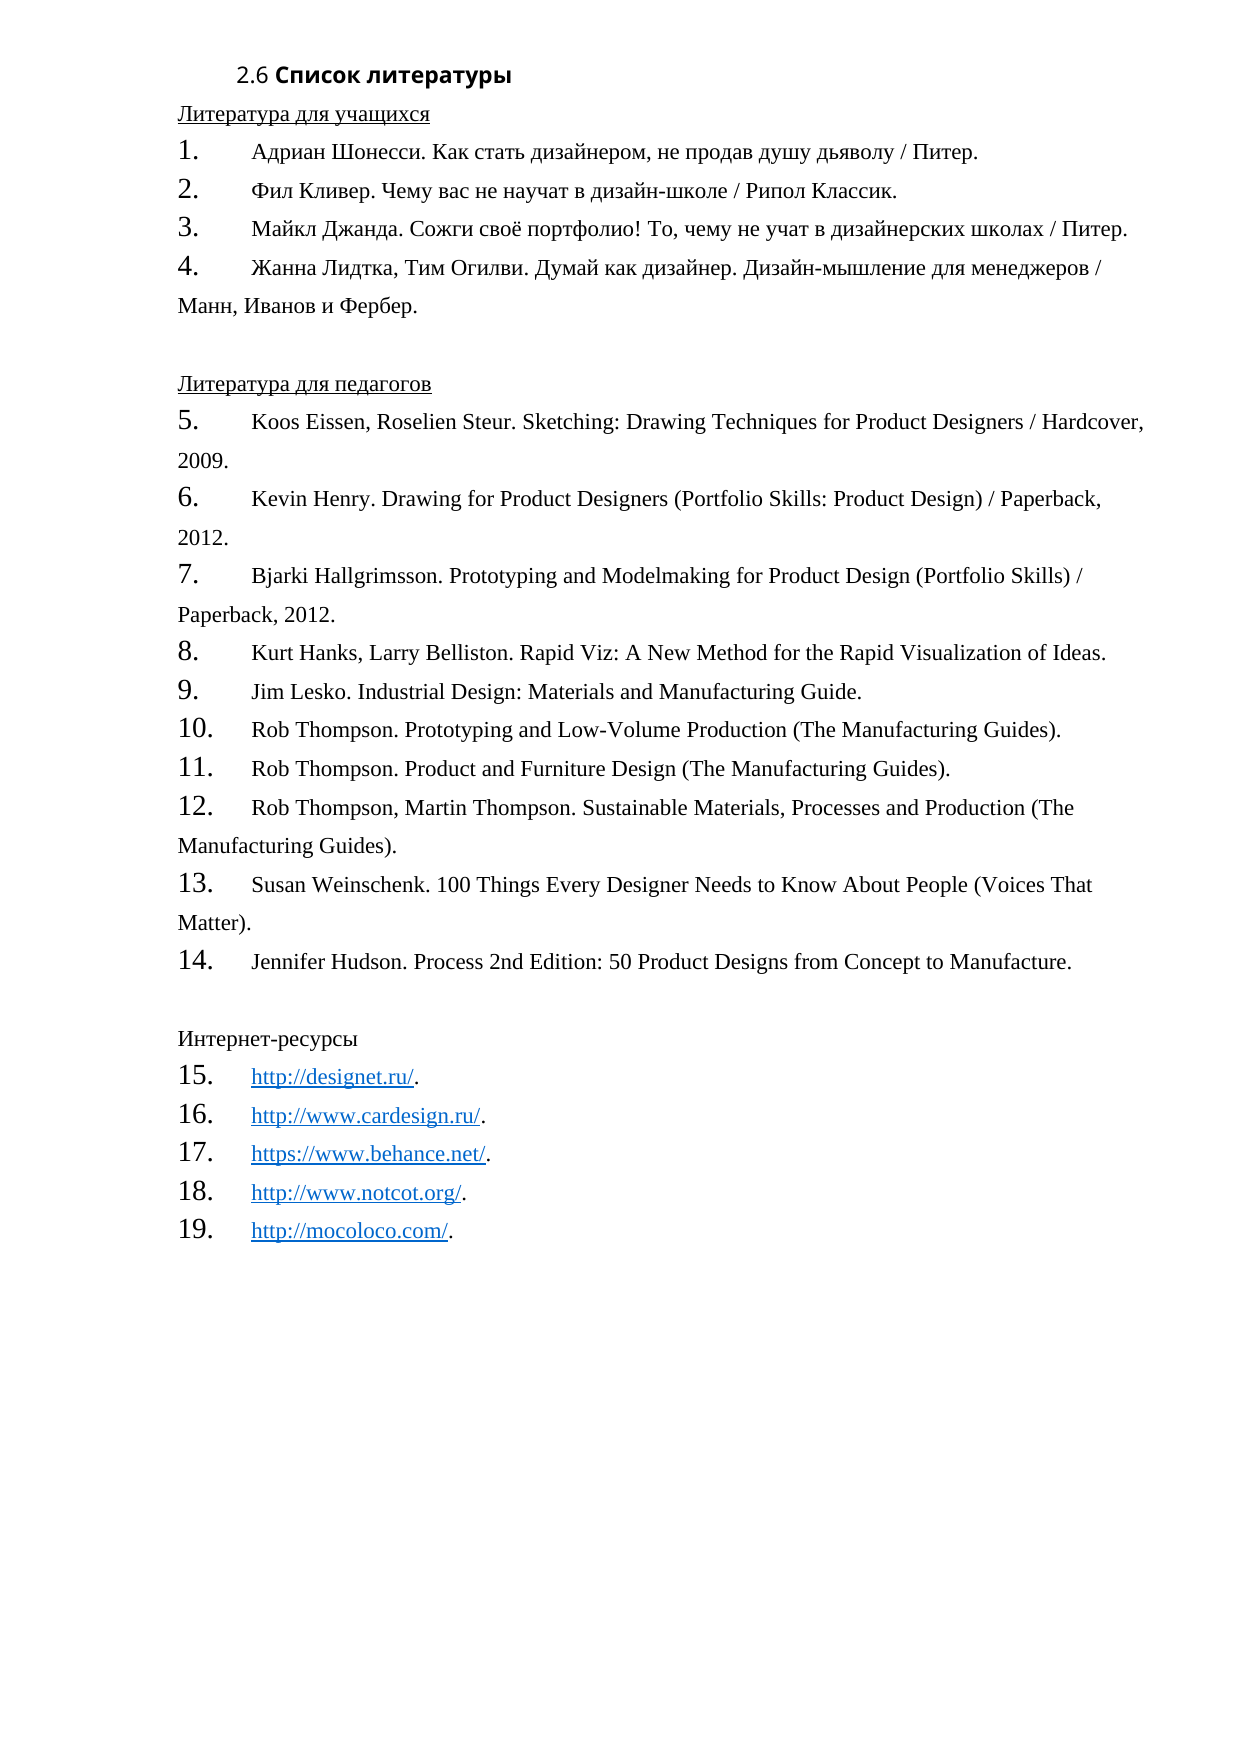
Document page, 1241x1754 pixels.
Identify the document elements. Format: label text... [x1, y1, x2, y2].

list Rob Thompson. Prototyping and Low-Volume Production (The Manufacturing Guides). [177, 707, 1152, 746]
list Rob Thompson. Product and Furniture Design (The Manufacturing Guides). [177, 746, 1152, 784]
list Jennifer Hudson. Process 2nd Edition: 50 Product Designs from Concept to Manufacture. [177, 938, 1152, 977]
list Bjarki Hallgrimsson. Prototyping and Modelmaking for Product Design (Portfolio Skills) / Paperback, 2012. [177, 553, 1152, 630]
text 2.6 Список литературы [177, 59, 1152, 90]
list https://www.behance.net/. [177, 1131, 1152, 1169]
text Литература для педагогов [177, 360, 1152, 399]
list Susan Weinschenk. 100 Things Every Designer Needs to Know About People (Voices That Matter). [177, 861, 1152, 938]
list http://designet.ru/. [177, 1054, 1152, 1092]
list http://www.notcot.org/. [177, 1169, 1152, 1208]
list Koos Eissen, Roselien Steur. Sketching: Drawing Techniques for Product Designers / Hardcover, 2009. [177, 399, 1152, 476]
list Jim Lesko. Industrial Design: Materials and Manufacturing Guide. [177, 668, 1152, 707]
text Литература для учащихся [177, 90, 1152, 129]
list Жанна Лидтка, Тим Огилви. Думай как дизайнер. Дизайн-мышление для менеджеров / Манн, Иванов и Фербер. [177, 244, 1152, 322]
list Rob Thompson, Martin Thompson. Sustainable Materials, Processes and Production (The Manufacturing Guides). [177, 784, 1152, 861]
list http://mocoloco.com/. [177, 1208, 1152, 1247]
text Интернет-ресурсы [177, 1015, 1152, 1054]
list http://www.cardesign.ru/. [177, 1092, 1152, 1131]
list Майкл Джанда. Сожги своё портфолио! То, чему не учат в дизайнерских школах / Питер. [177, 206, 1152, 244]
list Фил Кливер. Чему вас не научат в дизайн-школе / Рипол Классик. [177, 167, 1152, 206]
list Kurt Hanks, Larry Belliston. Rapid Viz: A New Method for the Rapid Visualization of Ideas. [177, 630, 1152, 668]
list Kevin Henry. Drawing for Product Designers (Portfolio Skills: Product Design) / Paperback, 2012. [177, 476, 1152, 553]
list Адриан Шонесси. Как стать дизайнером, не продав душу дьяволу / Питер. [177, 129, 1152, 167]
